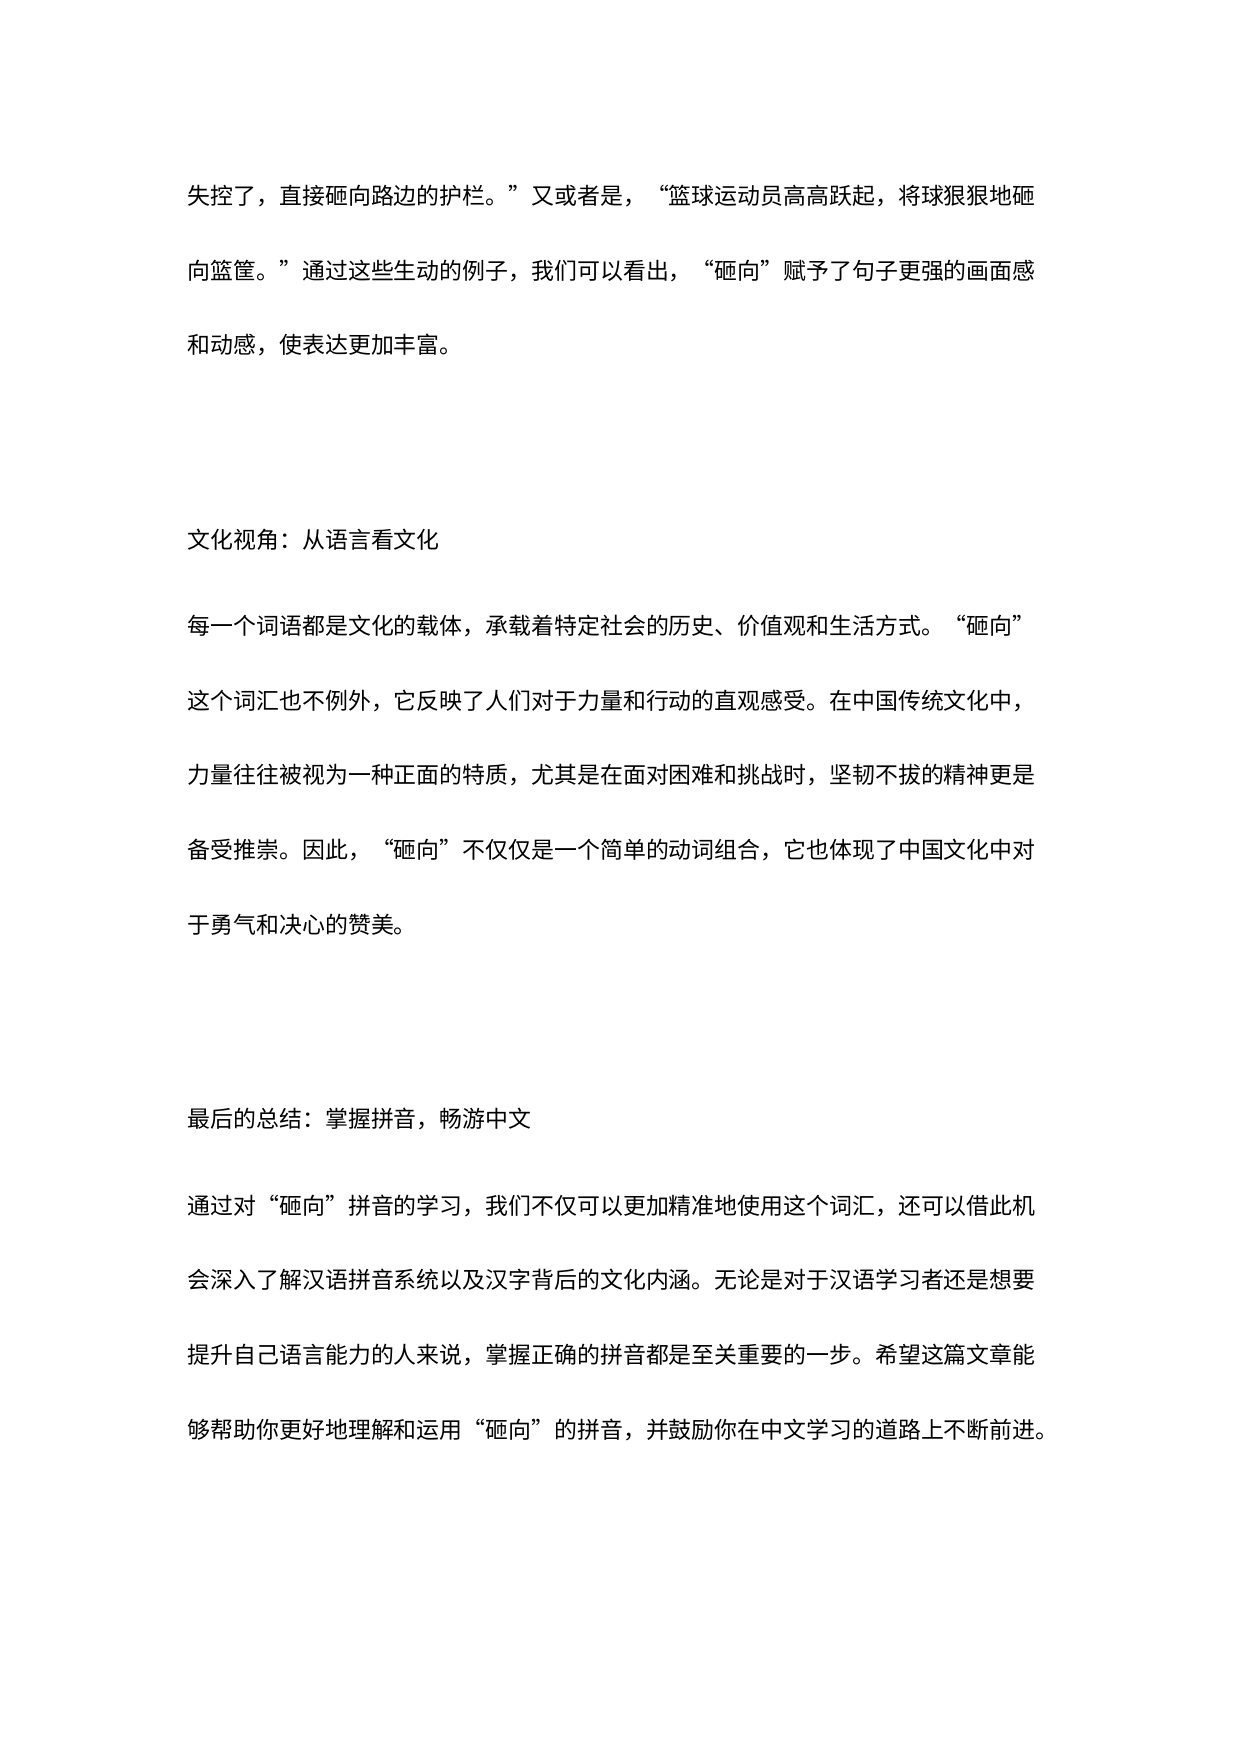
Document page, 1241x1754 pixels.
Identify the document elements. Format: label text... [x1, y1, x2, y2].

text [187, 162, 1053, 376]
text 通过对“砸向”拼音的学习，我们不仅可以更加精准地使用这个词汇，还可以借此机会深入了解汉语拼音系统以及汉字背后的文化内涵。无论是对于汉语学习者还是想要提升自己语言能力的人来说，掌握正确的拼音都是至关重要的一步。希望这篇文章能够帮助你更好地理解和运用“砸向”的拼音，并鼓励你在中文学习的道路上不断前进。 [187, 1172, 1053, 1461]
text 文化视角：从语言看文化 [187, 506, 1053, 571]
text 每一个词语都是文化的载体，承载着特定社会的历史、价值观和生活方式。“砸向”这个词汇也不例外，它反映了人们对于力量和行动的直观感受。在中国传统文化中，力量往往被视为一种正面的特质，尤其是在面对困难和挑战时，坚韧不拔的精神更是备受推崇。因此，“砸向”不仅仅是一个简单的动词组合，它也体现了中国文化中对于勇气和决心的赞美。 [187, 592, 1053, 956]
text 最后的总结：掌握拼音，畅游中文 [187, 1085, 1053, 1150]
